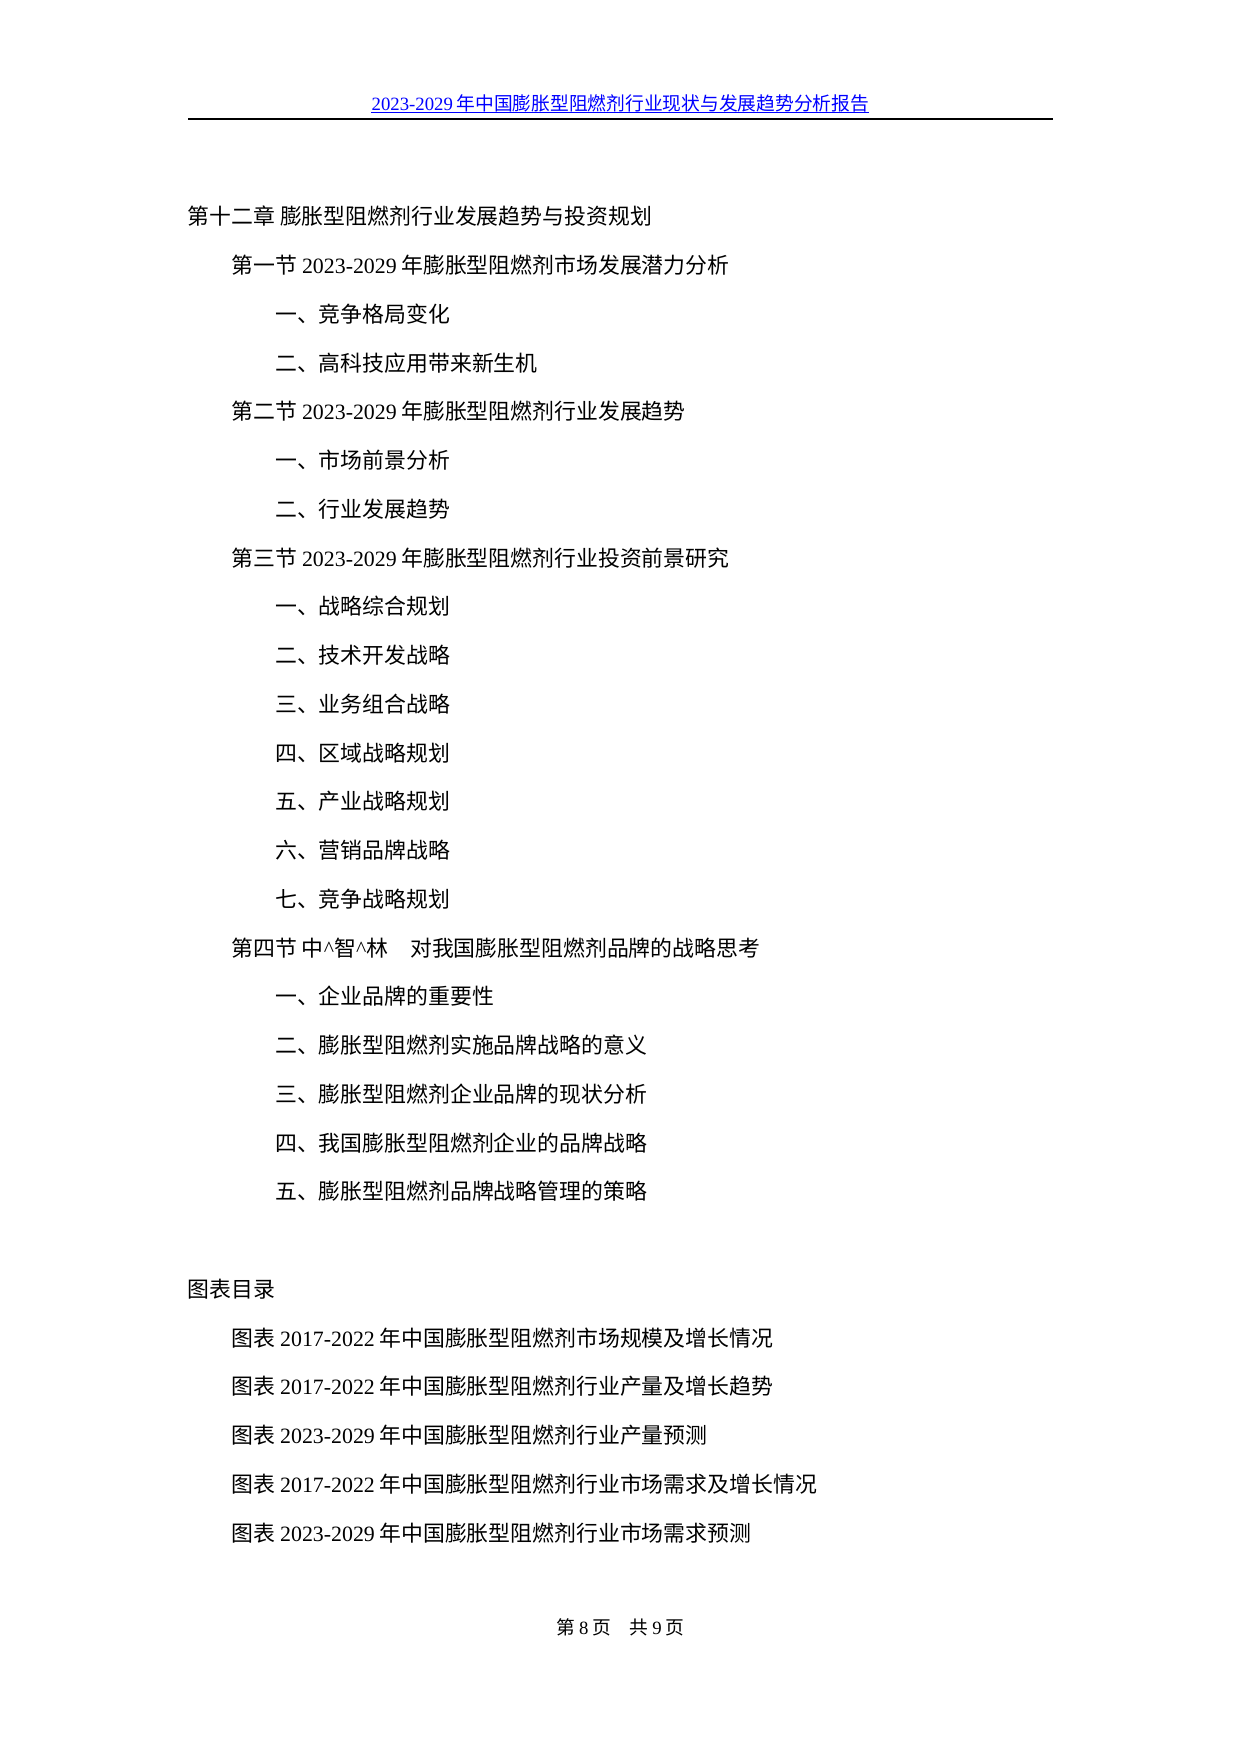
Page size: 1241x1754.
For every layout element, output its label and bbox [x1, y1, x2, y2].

text [187, 150, 1053, 1548]
